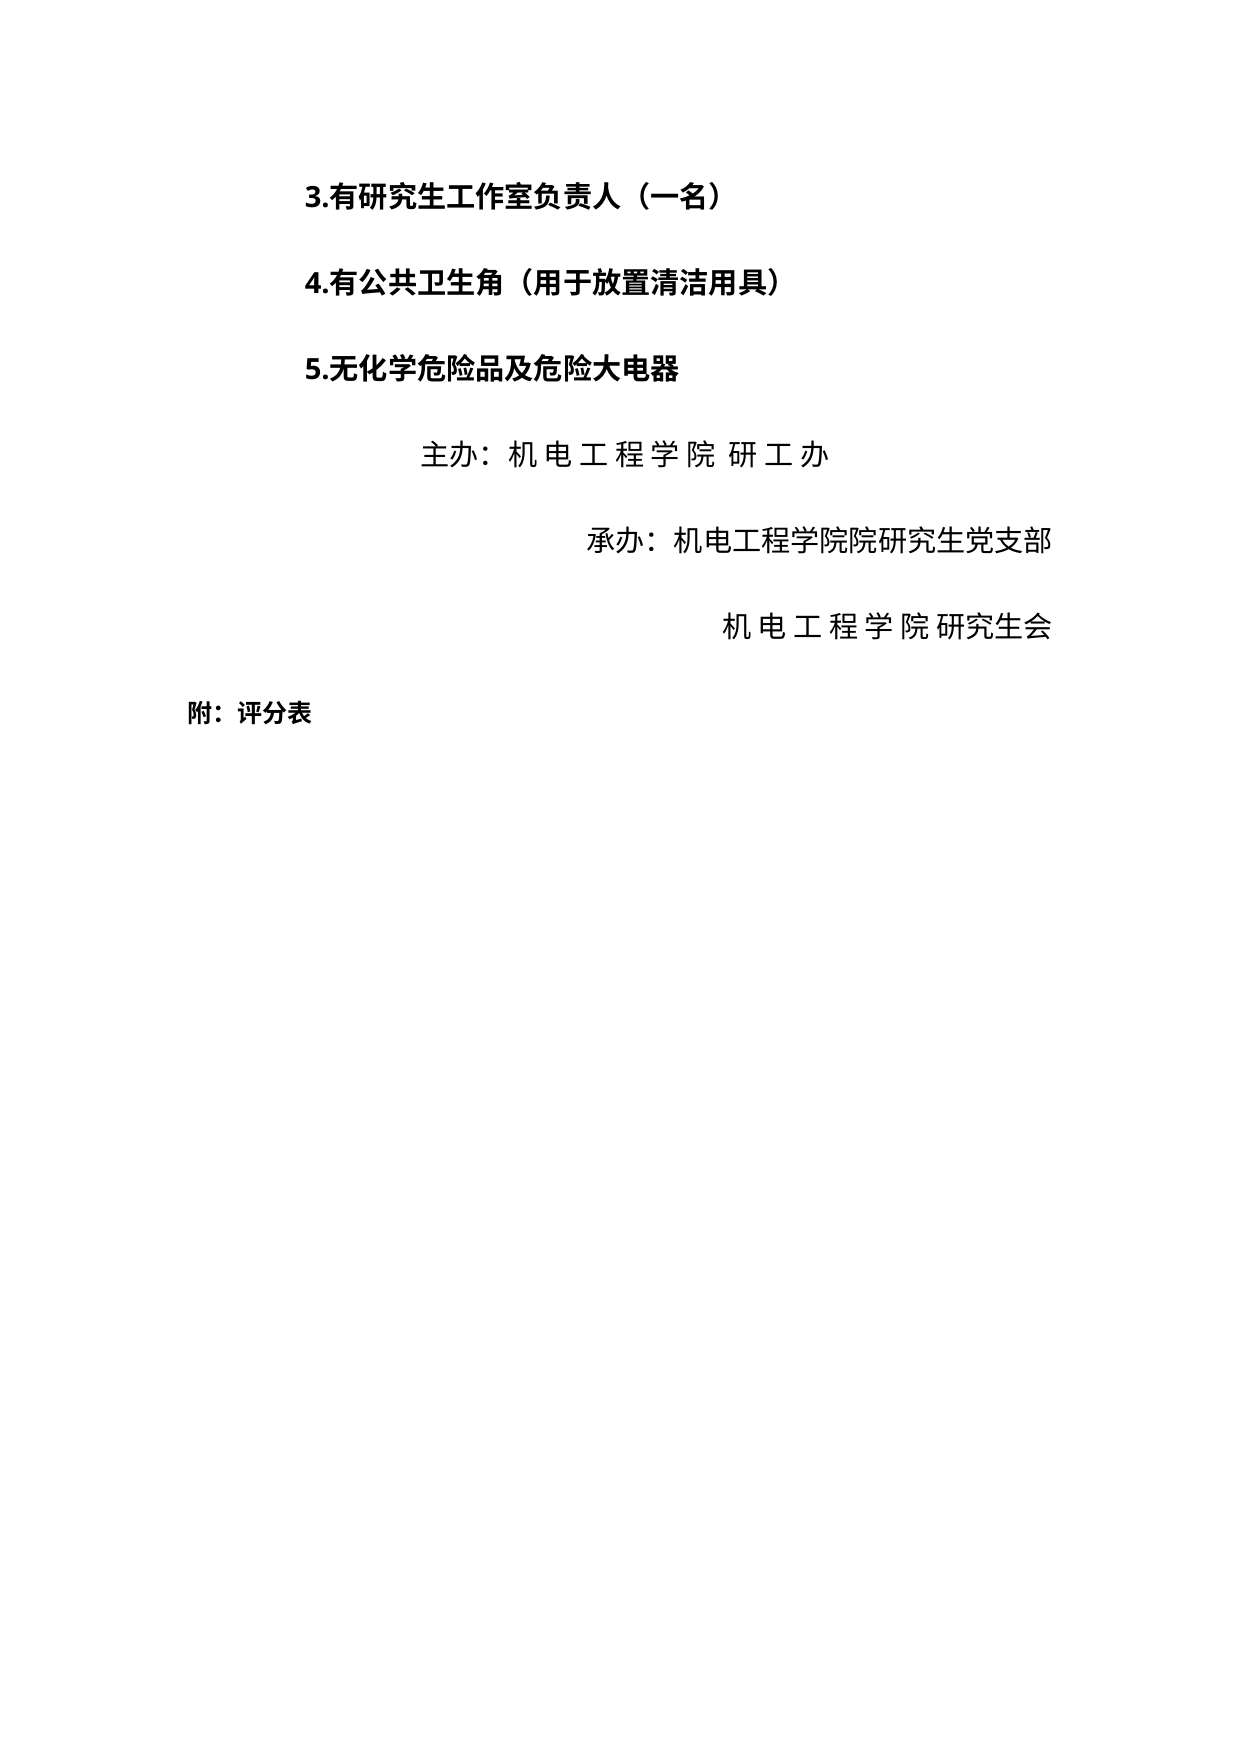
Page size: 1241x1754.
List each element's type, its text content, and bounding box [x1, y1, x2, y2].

text 5.无化学危险品及危险大电器 [187, 334, 1053, 399]
text 4.有公共卫生角（用于放置清洁用具） [187, 248, 1053, 313]
text 承办：机电工程学院院研究生党支部 [187, 507, 1053, 572]
text 3.有研究生工作室负责人（一名） [187, 162, 1053, 227]
text 机 电 工 程 学 院 研究生会 [187, 593, 1053, 658]
text 主办：机 电 工 程 学 院 研 工 办 [187, 420, 1053, 485]
text 附：评分表 [187, 679, 1053, 744]
